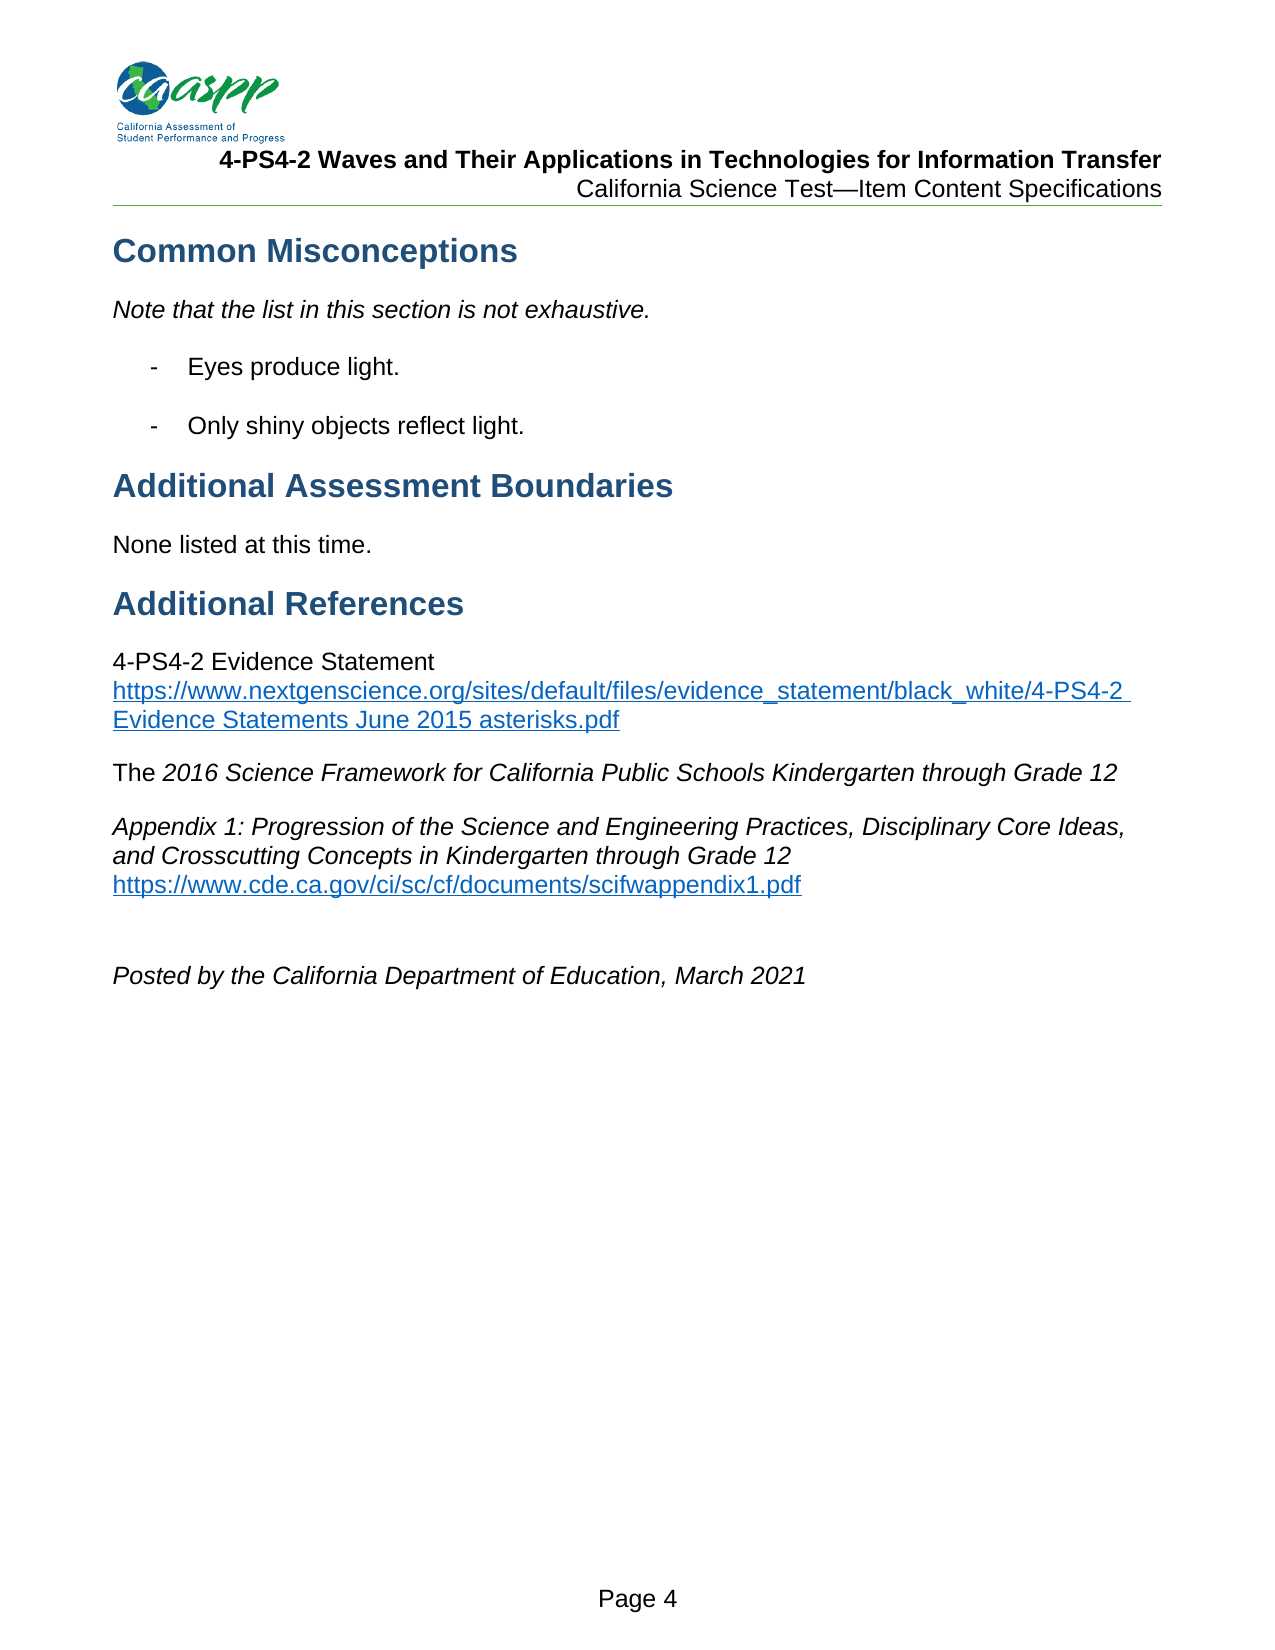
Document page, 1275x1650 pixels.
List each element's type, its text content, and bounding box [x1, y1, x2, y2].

text None listed at this time. [112, 530, 1162, 559]
picture [112, 60, 287, 146]
subtitle Additional References [112, 584, 1162, 622]
text The 2016 Science Framework for California Public Schools Kindergarten through Grade 12 [112, 758, 1162, 787]
text Only shiny objects reflect light. [150, 407, 1162, 441]
subtitle Additional Assessment Boundaries [112, 466, 1162, 505]
subtitle Common Misconceptions [112, 231, 1162, 269]
text 4-PS4-2 Evidence Statement https://www.nextgenscience.org/sites/default/files/evidence_statement/black_white/4-PS4-2 Evidence Statements June 2015 asterisks.pdf [112, 647, 1162, 733]
text Appendix 1: Progression of the Science and Engineering Practices, Disciplinary Core Ideas, and Crosscutting Concepts in Kindergarten through Grade 12 https://www.cde.ca.gov/ci/sc/cf/documents/scifwappendix1.pdf [112, 812, 1162, 898]
text Note that the list in this section is not exhaustive. [112, 294, 1162, 323]
text Eyes produce light. [150, 348, 1162, 382]
text Posted by the California Department of Education, March 2021 [112, 961, 1162, 989]
